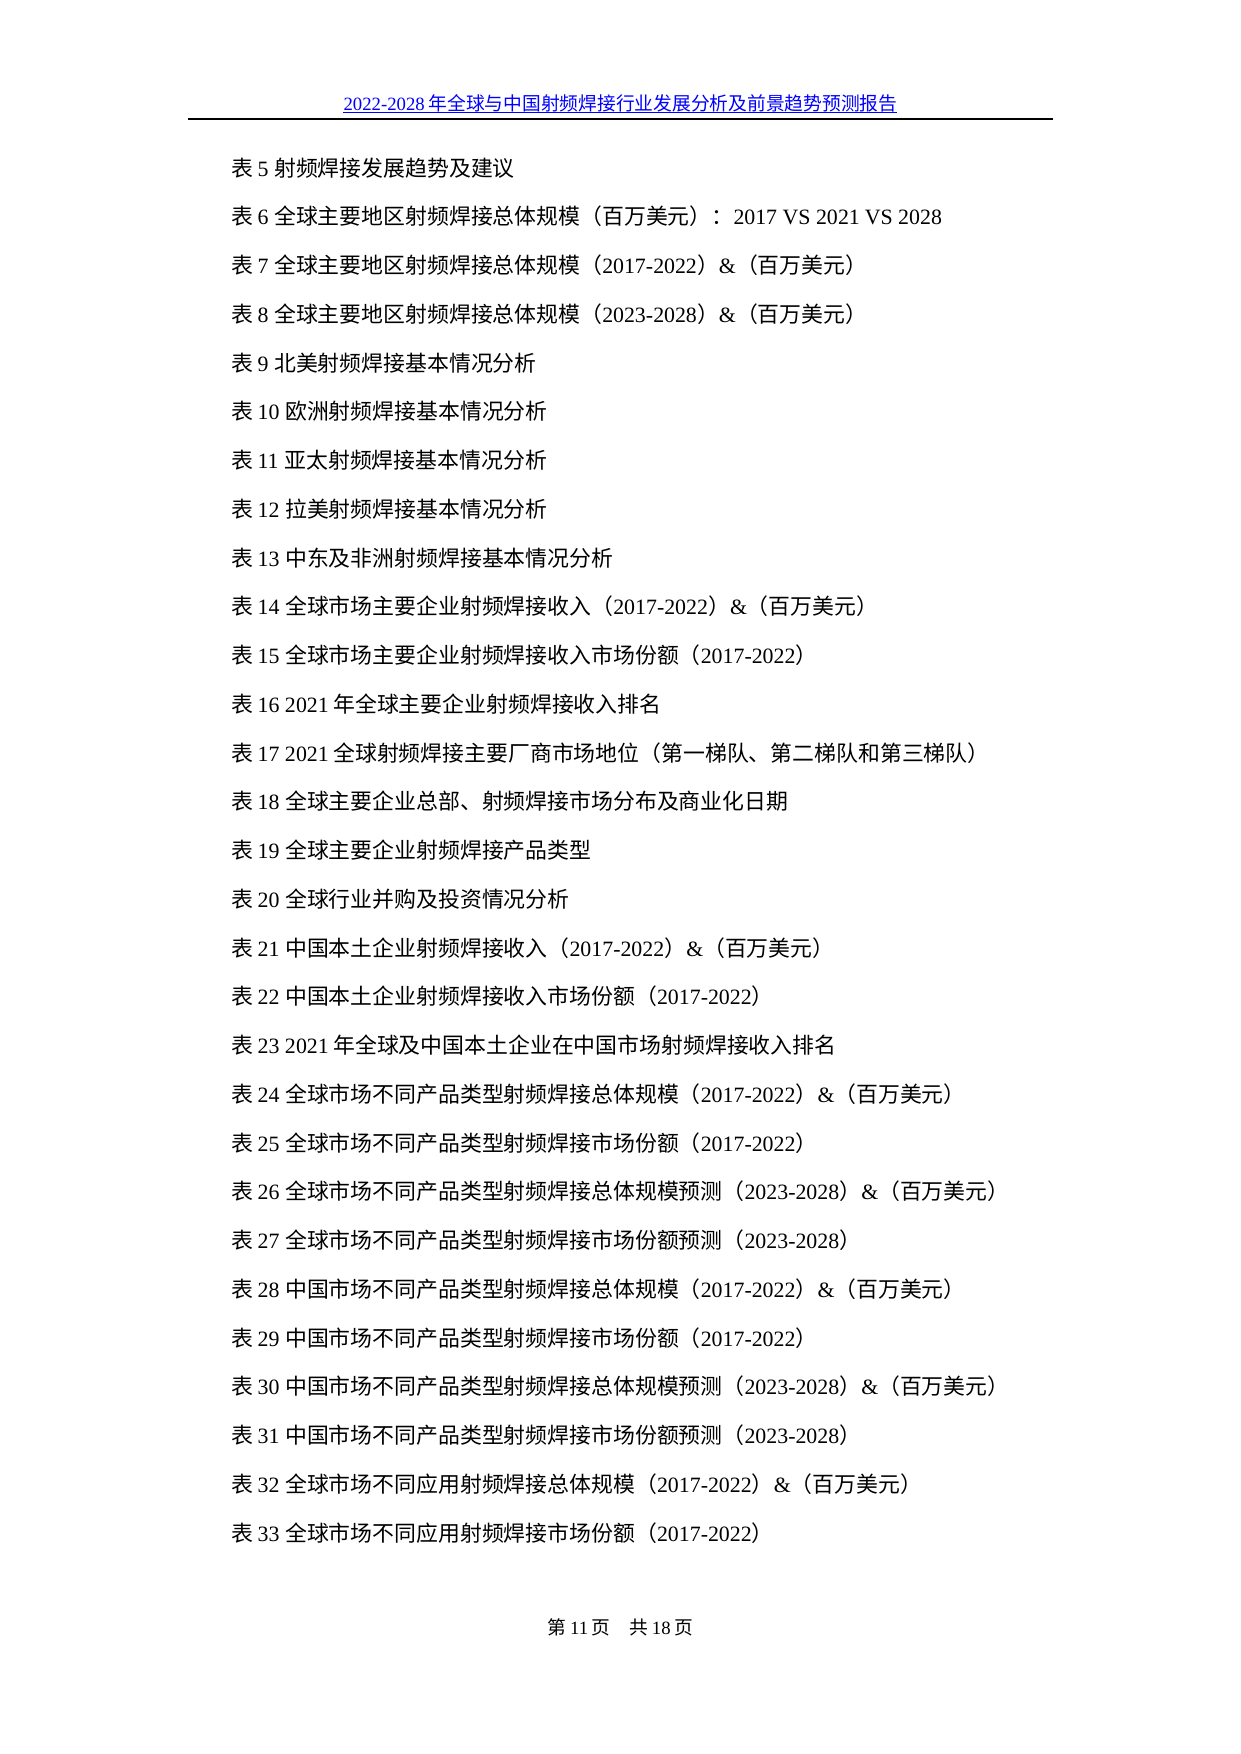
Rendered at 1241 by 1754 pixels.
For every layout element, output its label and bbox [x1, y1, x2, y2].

text [187, 150, 1053, 1548]
